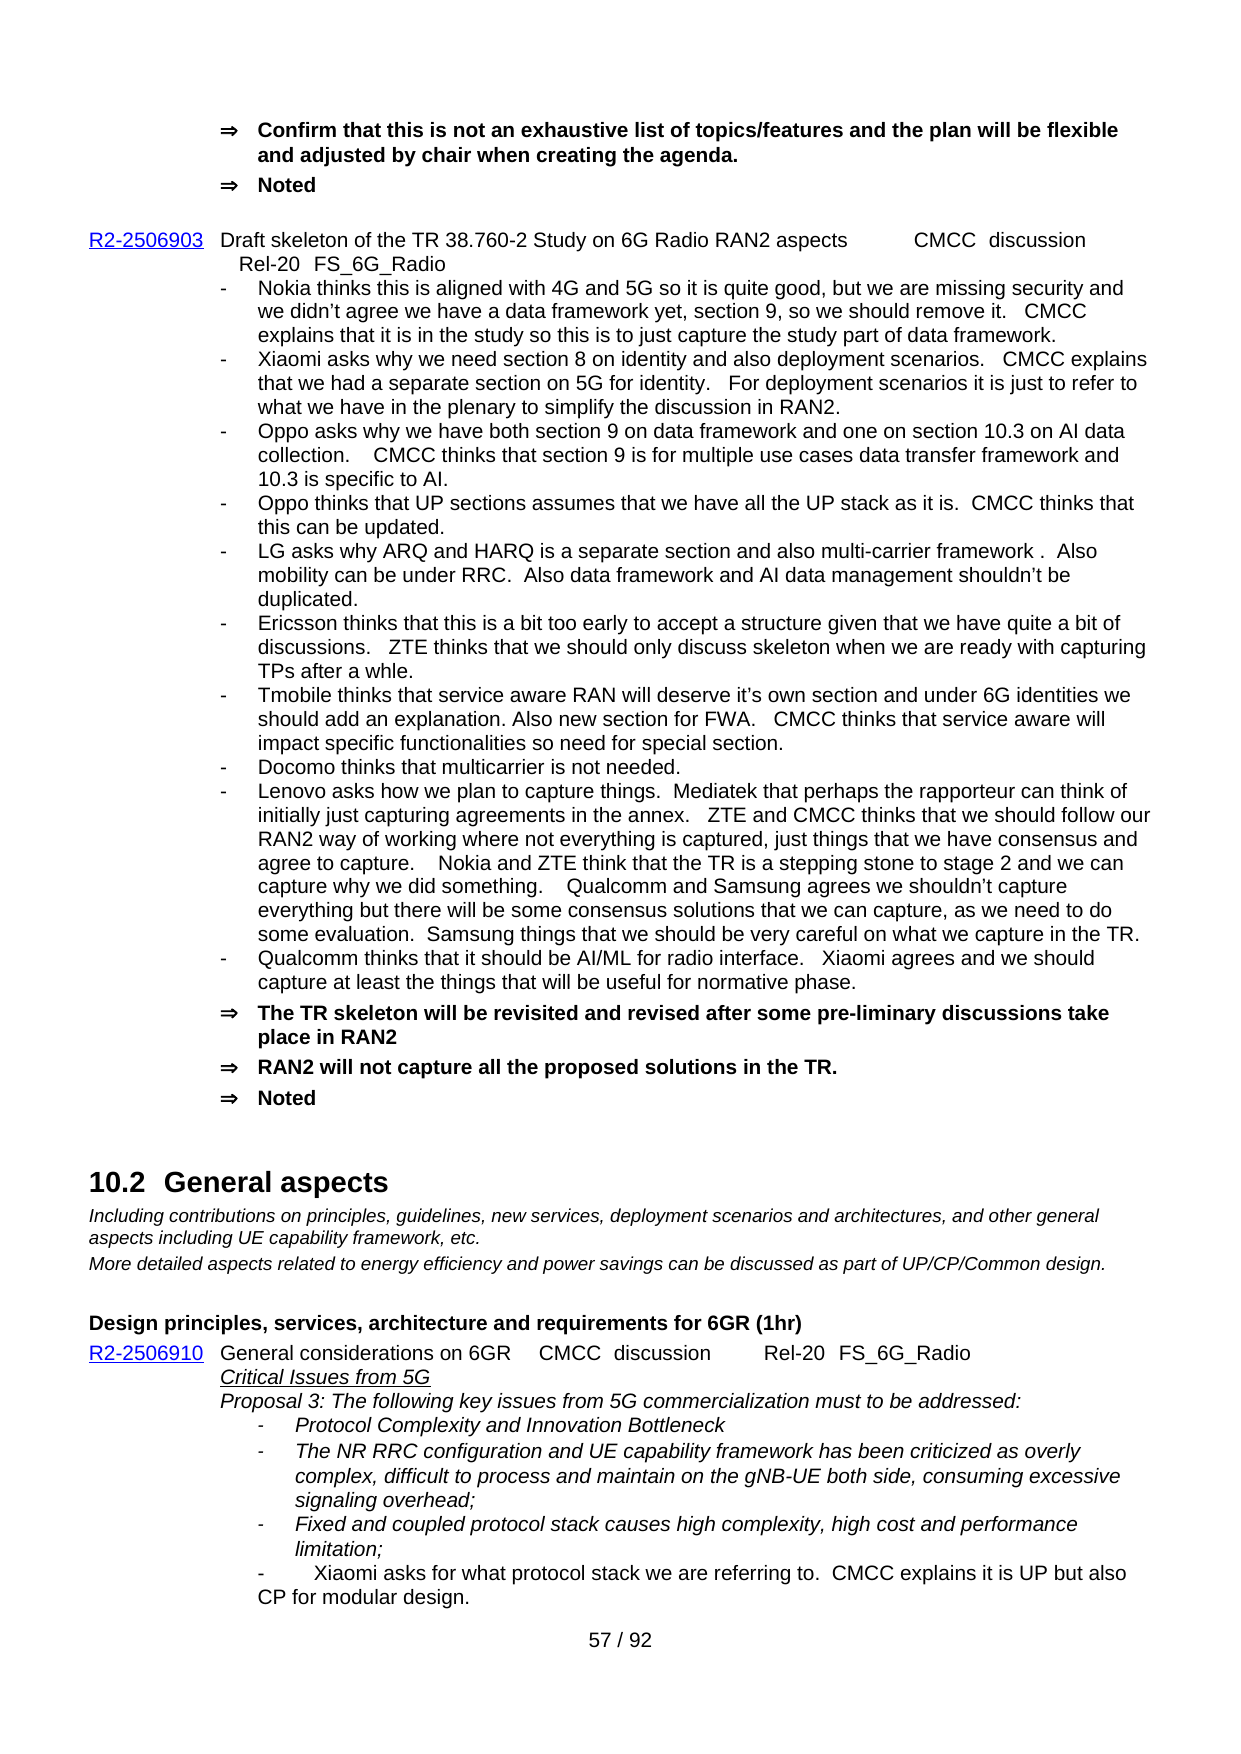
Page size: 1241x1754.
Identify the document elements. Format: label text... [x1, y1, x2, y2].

text More detailed aspects related to energy efficiency and power savings can be discussed as part of UP/CP/Common design. [89, 1253, 1152, 1274]
text - Oppo asks why we have both section 9 on data framework and one on section 10.3 on AI data collection. CMCC thinks that section 9 is for multiple use cases data transfer framework and 10.3 is specific to AI. [220, 419, 1152, 491]
subtitle 10.2 General aspects [89, 1166, 1152, 1199]
text Noted [220, 173, 1152, 197]
title R2-2506910 General considerations on 6GR CMCC discussion Rel-20 FS_6G_Radio [89, 1341, 1152, 1365]
text Proposal 3: The following key issues from 5G commercialization must to be addressed: [220, 1389, 1152, 1413]
text - Oppo thinks that UP sections assumes that we have all the UP stack as it is. CMCC thinks that this can be updated. [220, 491, 1152, 539]
list The NR RRC configuration and UE capability framework has been criticized as overly complex, difficult to process and maintain on the gNB-UE both side, consuming excessive signaling overhead; [257, 1438, 1152, 1511]
text - Tmobile thinks that service aware RAN will deserve it’s own section and under 6G identities we should add an explanation. Also new section for FWA. CMCC thinks that service aware will impact specific functionalities so need for special section. [220, 683, 1152, 754]
text - Nokia thinks this is aligned with 4G and 5G so it is quite good, but we are missing security and we didn’t agree we have a data framework yet, section 9, so we should remove it. CMCC explains that it is in the study so this is to just capture the study part of data framework. [220, 275, 1152, 347]
text Including contributions on principles, guidelines, new services, deployment scenarios and architectures, and other general aspects including UE capability framework, etc. [89, 1205, 1152, 1248]
text The TR skeleton will be revisited and revised after some pre-liminary discussions take place in RAN2 [220, 1000, 1152, 1049]
text - LG asks why ARQ and HARQ is a separate section and also multi-carrier framework . Also mobility can be under RRC. Also data framework and AI data management shouldn’t be duplicated. [220, 539, 1152, 611]
title Design principles, services, architecture and requirements for 6GR (1hr) [89, 1311, 1152, 1334]
text Noted [220, 1086, 1152, 1110]
text Critical Issues from 5G [220, 1365, 1152, 1389]
text - Lenovo asks how we plan to capture things. Mediatek that perhaps the rapporteur can think of initially just capturing agreements in the annex. ZTE and CMCC thinks that we should follow our RAN2 way of working where not everything is captured, just things that we have consensus and agree to capture. Nokia and ZTE think that the TR is a stepping stone to stage 2 and we can capture why we did something. Qualcomm and Samsung agrees we shouldn’t capture everything but there will be some consensus solutions that we can capture, as we need to do some evaluation. Samsung things that we should be very careful on what we capture in the TR. [220, 778, 1152, 946]
text - Xiaomi asks why we need section 8 on identity and also deployment scenarios. CMCC explains that we had a separate section on 5G for identity. For deployment scenarios it is just to refer to what we have in the plenary to simplify the discussion in RAN2. [220, 347, 1152, 419]
list Fixed and coupled protocol stack causes high complexity, high cost and performance limitation; [257, 1511, 1152, 1561]
text - Qualcomm thinks that it should be AI/ML for radio interface. Xiaomi agrees and we should capture at least the things that will be useful for normative phase. [220, 946, 1152, 994]
text - Ericsson thinks that this is a bit too early to accept a structure given that we have quite a bit of discussions. ZTE thinks that we should only discuss skeleton when we are ready with capturing TPs after a whle. [220, 611, 1152, 683]
list Protocol Complexity and Innovation Bottleneck [257, 1413, 1152, 1438]
text - Docomo thinks that multicarrier is not needed. [220, 754, 1152, 778]
text RAN2 will not capture all the proposed solutions in the TR. [220, 1055, 1152, 1079]
text - Xiaomi asks for what protocol stack we are referring to. CMCC explains it is UP but also CP for modular design. [257, 1561, 1152, 1609]
title R2-2506903 Draft skeleton of the TR 38.760-2 Study on 6G Radio RAN2 aspects CMCC discussion Rel-20 FS_6G_Radio [89, 227, 1152, 275]
text Confirm that this is not an exhaustive list of topics/features and the plan will be flexible and adjusted by chair when creating the agenda. [220, 118, 1152, 167]
